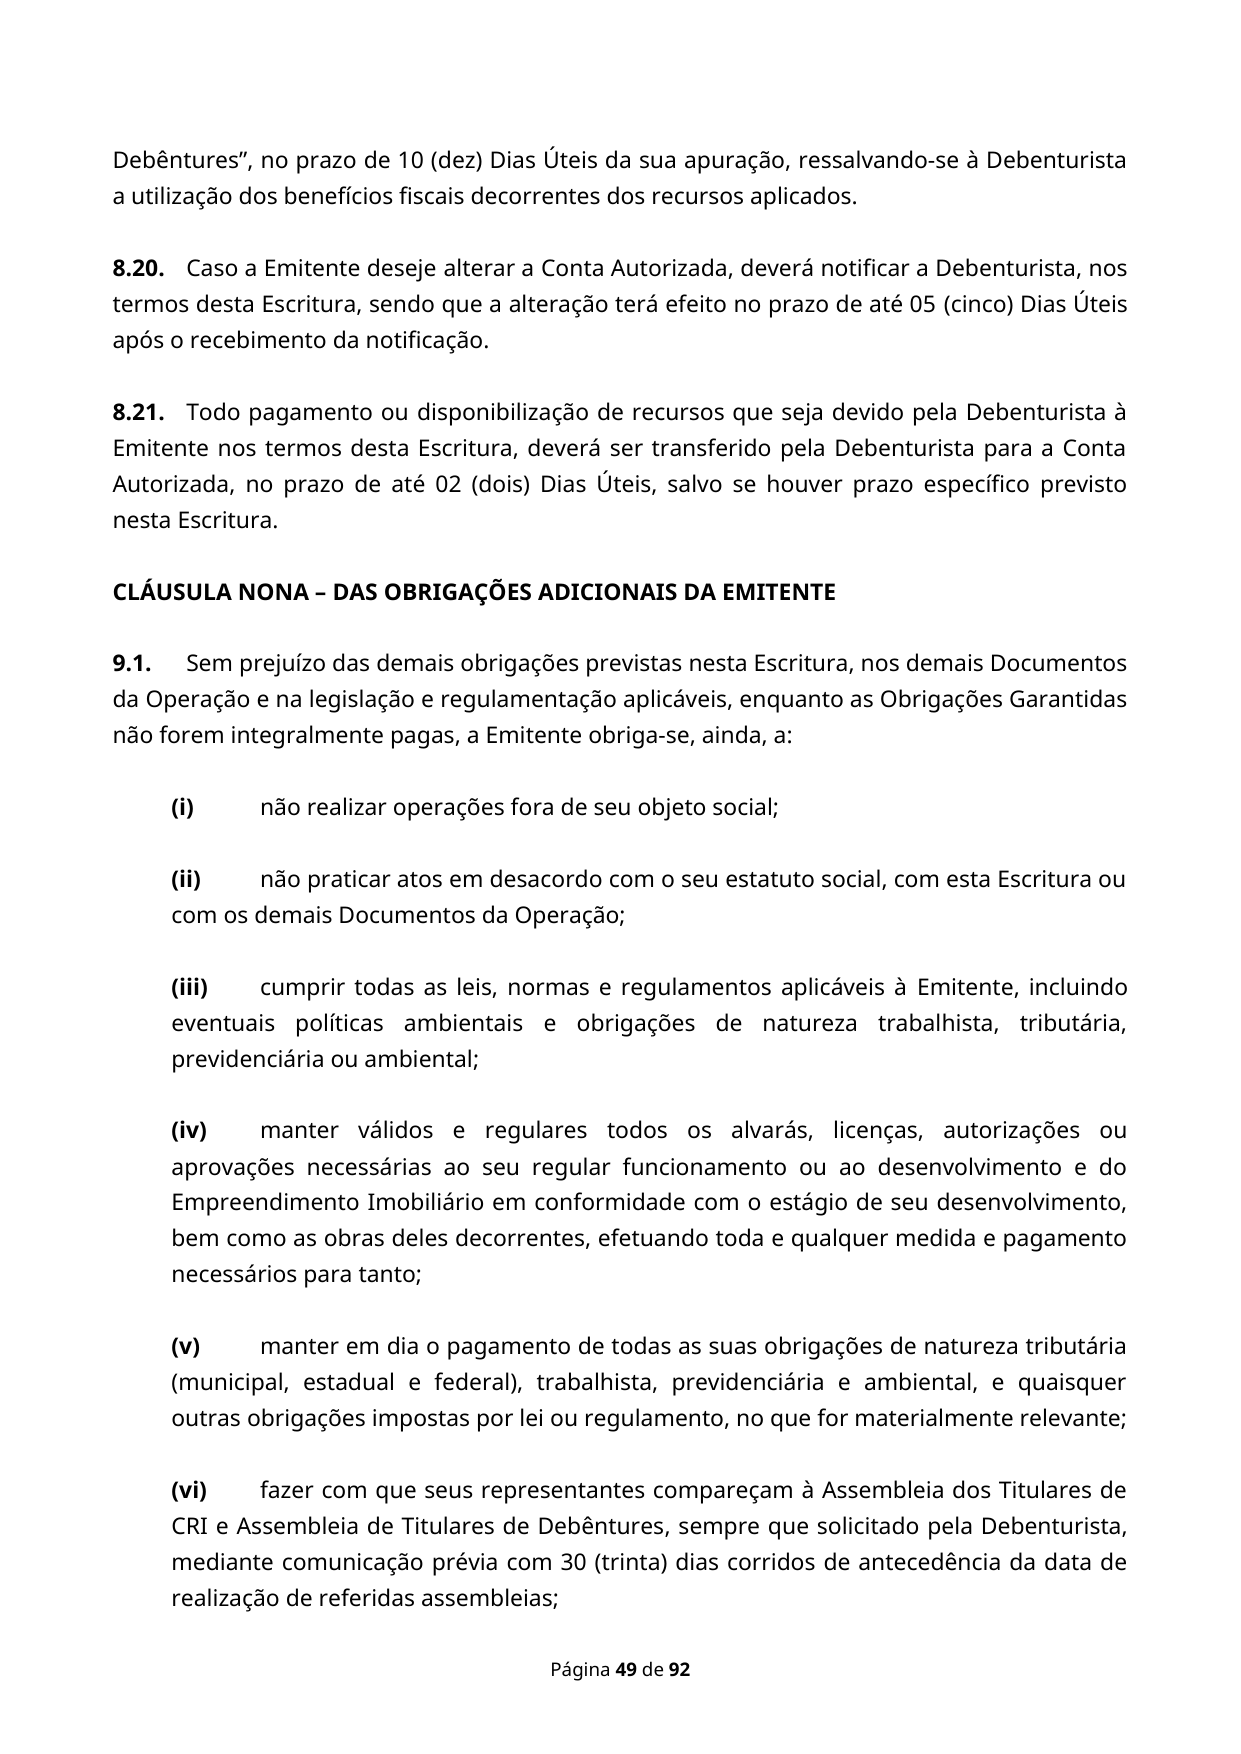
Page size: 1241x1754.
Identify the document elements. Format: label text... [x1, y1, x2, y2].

list Sem prejuízo das demais obrigações previstas nesta Escritura, nos demais Documentos da Operação e na legislação e regulamentação aplicáveis, enquanto as Obrigações Garantidas não forem integralmente pagas, a Emitente obriga-se, ainda, a: [112, 647, 1128, 750]
list Todo pagamento ou disponibilização de recursos que seja devido pela Debenturista à Emitente nos termos desta Escritura, deverá ser transferido pela Debenturista para a Conta Autorizada, no prazo de até 02 (dois) Dias Úteis, salvo se houver prazo específico previsto nesta Escritura. [112, 396, 1128, 535]
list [112, 144, 1128, 211]
list cumprir todas as leis, normas e regulamentos aplicáveis à Emitente, incluindo eventuais políticas ambientais e obrigações de natureza trabalhista, tributária, previdenciária ou ambiental; [171, 971, 1128, 1074]
list não realizar operações fora de seu objeto social; [171, 791, 1128, 822]
list não praticar atos em desacordo com o seu estatuto social, com esta Escritura ou com os demais Documentos da Operação; [171, 863, 1128, 930]
list manter válidos e regulares todos os alvarás, licenças, autorizações ou aprovações necessárias ao seu regular funcionamento ou ao desenvolvimento e do Empreendimento Imobiliário em conformidade com o estágio de seu desenvolvimento, bem como as obras deles decorrentes, efetuando toda e qualquer medida e pagamento necessários para tanto; [171, 1114, 1128, 1289]
subtitle CLÁUSULA NONA – DAS OBRIGAÇÕES ADICIONAIS DA EMITENTE [112, 575, 1128, 607]
list fazer com que seus representantes compareçam à Assembleia dos Titulares de CRI e Assembleia de Titulares de Debêntures, sempre que solicitado pela Debenturista, mediante comunicação prévia com 30 (trinta) dias corridos de antecedência da data de realização de referidas assembleias; [171, 1474, 1128, 1613]
list Caso a Emitente deseje alterar a Conta Autorizada, deverá notificar a Debenturista, nos termos desta Escritura, sendo que a alteração terá efeito no prazo de até 05 (cinco) Dias Úteis após o recebimento da notificação. [112, 252, 1128, 355]
list manter em dia o pagamento de todas as suas obrigações de natureza tributária (municipal, estadual e federal), trabalhista, previdenciária e ambiental, e quaisquer outras obrigações impostas por lei ou regulamento, no que for materialmente relevante; [171, 1330, 1128, 1433]
